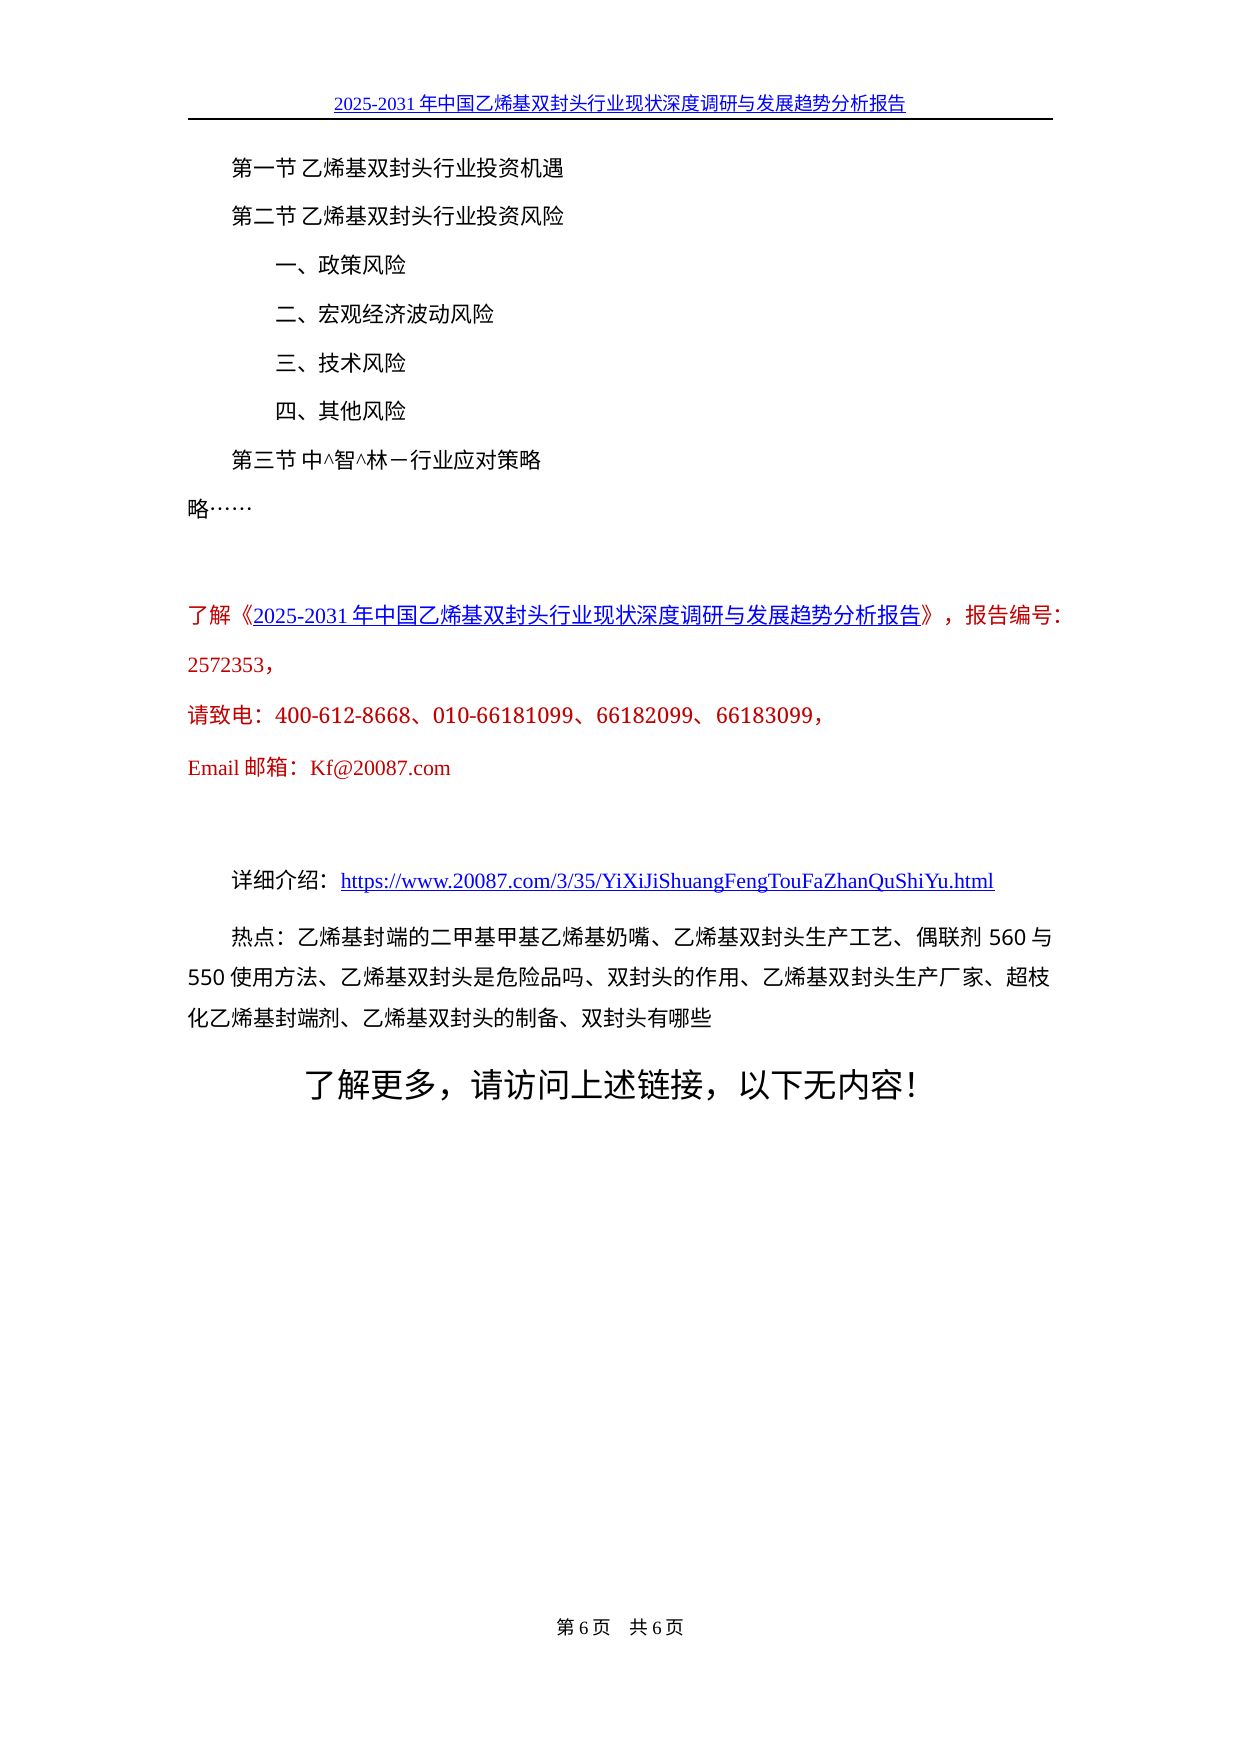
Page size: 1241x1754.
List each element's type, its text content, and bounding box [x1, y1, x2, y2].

title 了解更多，请访问上述链接，以下无内容！ [187, 1051, 1053, 1116]
text Email邮箱：Kf@20087.com [187, 750, 1053, 782]
text 了解《2025-2031年中国乙烯基双封头行业现状深度调研与发展趋势分析报告》，报告编号：2572353， [187, 598, 1053, 679]
text 热点：乙烯基封端的二甲基甲基乙烯基奶嘴、乙烯基双封头生产工艺、偶联剂560与550使用方法、乙烯基双封头是危险品吗、双封头的作用、乙烯基双封头生产厂家、超枝化乙烯基封端剂、乙烯基双封头的制备、双封头有哪些 [187, 919, 1053, 1033]
text 详细介绍：https://www.20087.com/3/35/YiXiJiShuangFengTouFaZhanQuShiYu.html [187, 863, 1053, 895]
text 请致电：400-612-8668、010-66181099、66182099、66183099， [187, 698, 1053, 731]
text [187, 150, 1053, 524]
